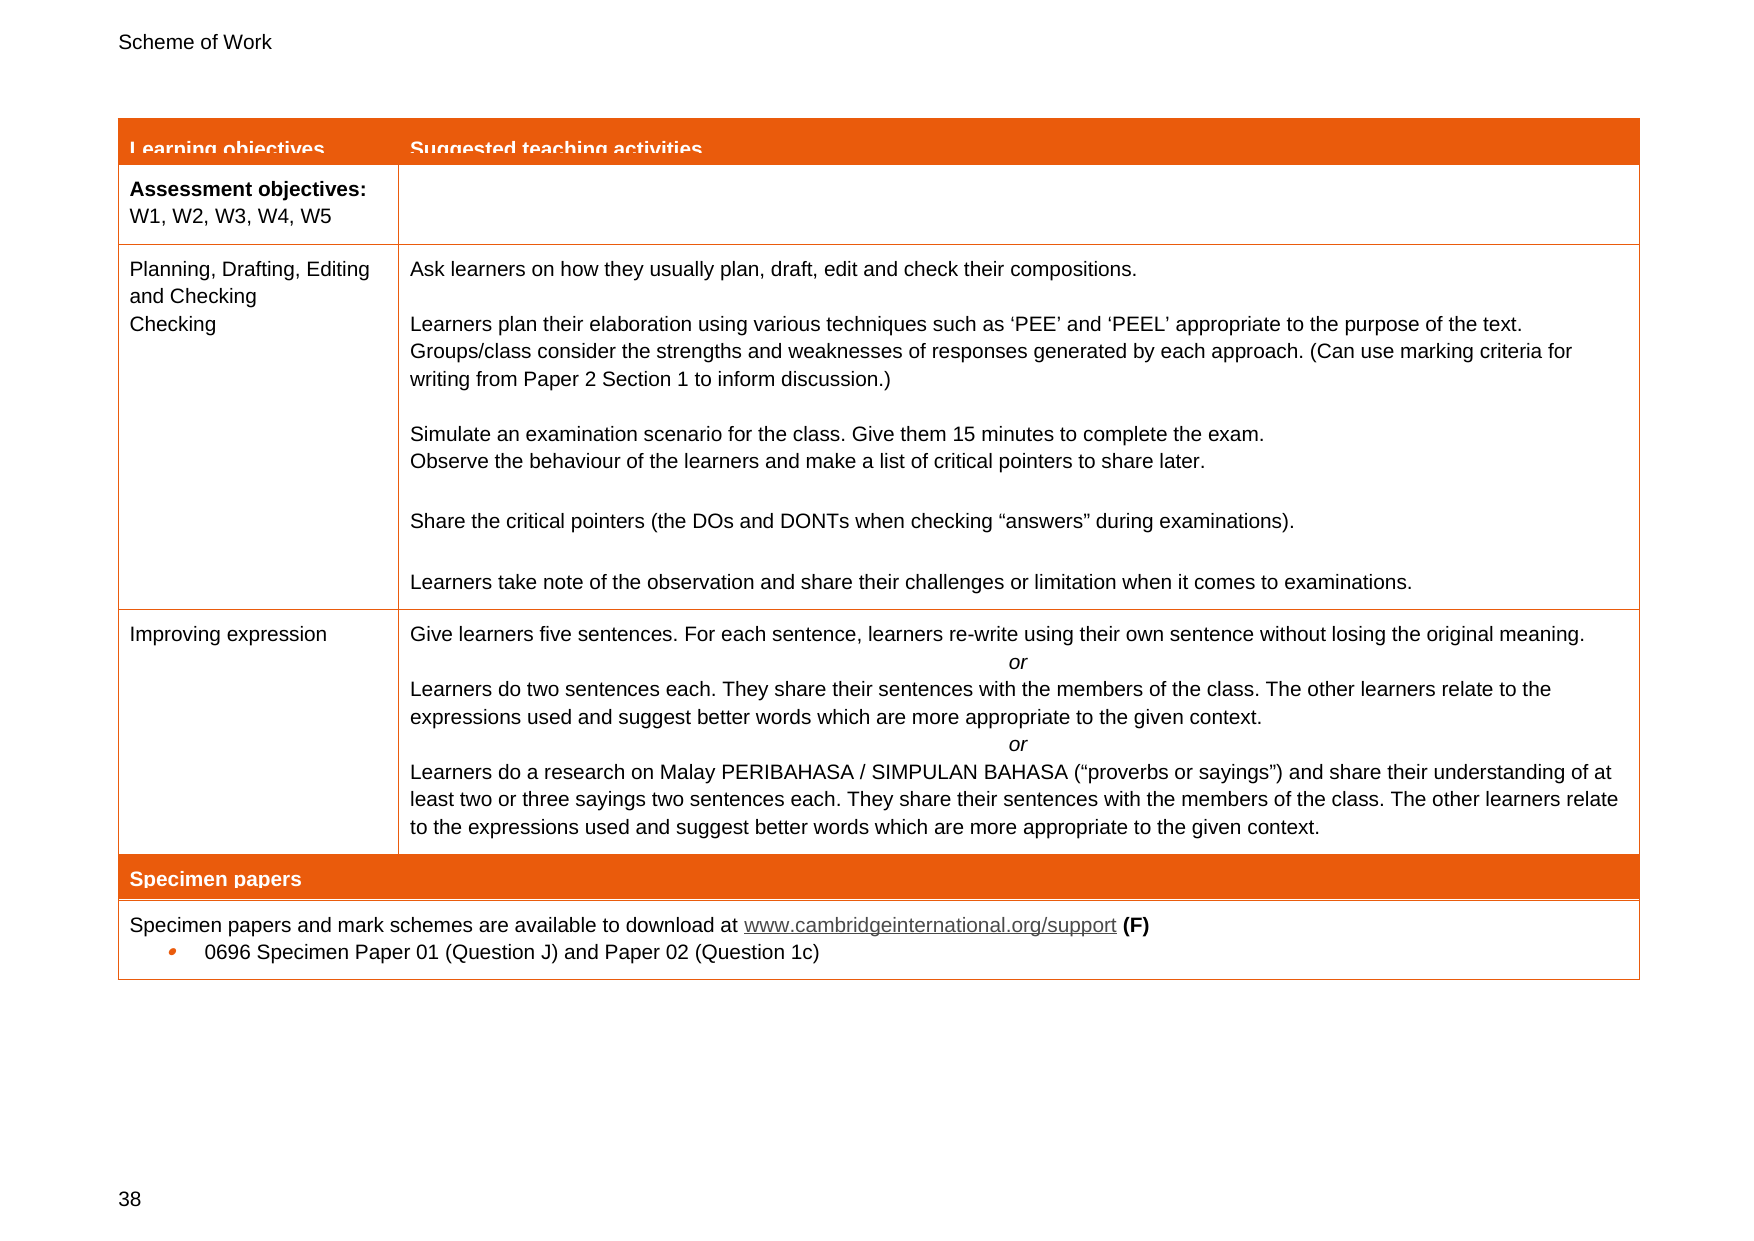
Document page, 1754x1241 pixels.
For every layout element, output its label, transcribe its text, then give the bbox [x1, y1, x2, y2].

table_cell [119, 165, 398, 243]
table_cell Specimen papers and mark schemes are available to download at www.cambridgeinternational.org/support (F) 0696 Specimen Paper 01 (Question J) and Paper 02 (Question 1c) [119, 901, 1639, 979]
table_cell Planning, Drafting, Editing and Checking Checking [119, 245, 398, 609]
table_cell Improving expression [119, 610, 398, 854]
table_cell Give learners five sentences. For each sentence, learners re-write using their own sentence without losing the original meaning. or Learners do two sentences each. They share their sentences with the members of the class. The other learners relate to the expressions used and suggest better words which are more appropriate to the given context. or Learners do a research on Malay PERIBAHASA / SIMPULAN BAHASA (“proverbs or sayings”) and share their understanding of at least two or three sayings two sentences each. They share their sentences with the members of the class. The other learners relate to the expressions used and suggest better words which are more appropriate to the given context. [399, 610, 1639, 854]
table_header Suggested teaching activities [399, 119, 1639, 164]
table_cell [399, 165, 1639, 243]
table_header Learning objectives [119, 119, 398, 164]
table_cell Ask learners on how they usually plan, draft, edit and check their compositions. Learners plan their elaboration using various techniques such as ‘PEE’ and ‘PEEL’ appropriate to the purpose of the text. Groups/class consider the strengths and weaknesses of responses generated by each approach. (Can use marking criteria for writing from Paper 2 Section 1 to inform discussion.) Simulate an examination scenario for the class. Give them 15 minutes to complete the exam. Observe the behaviour of the learners and make a list of critical pointers to share later. Share the critical pointers (the DOs and DONTs when checking “answers” during examinations). Learners take note of the observation and share their challenges or limitation when it comes to examinations. [399, 245, 1639, 609]
table_cell Specimen papers [119, 855, 1639, 899]
